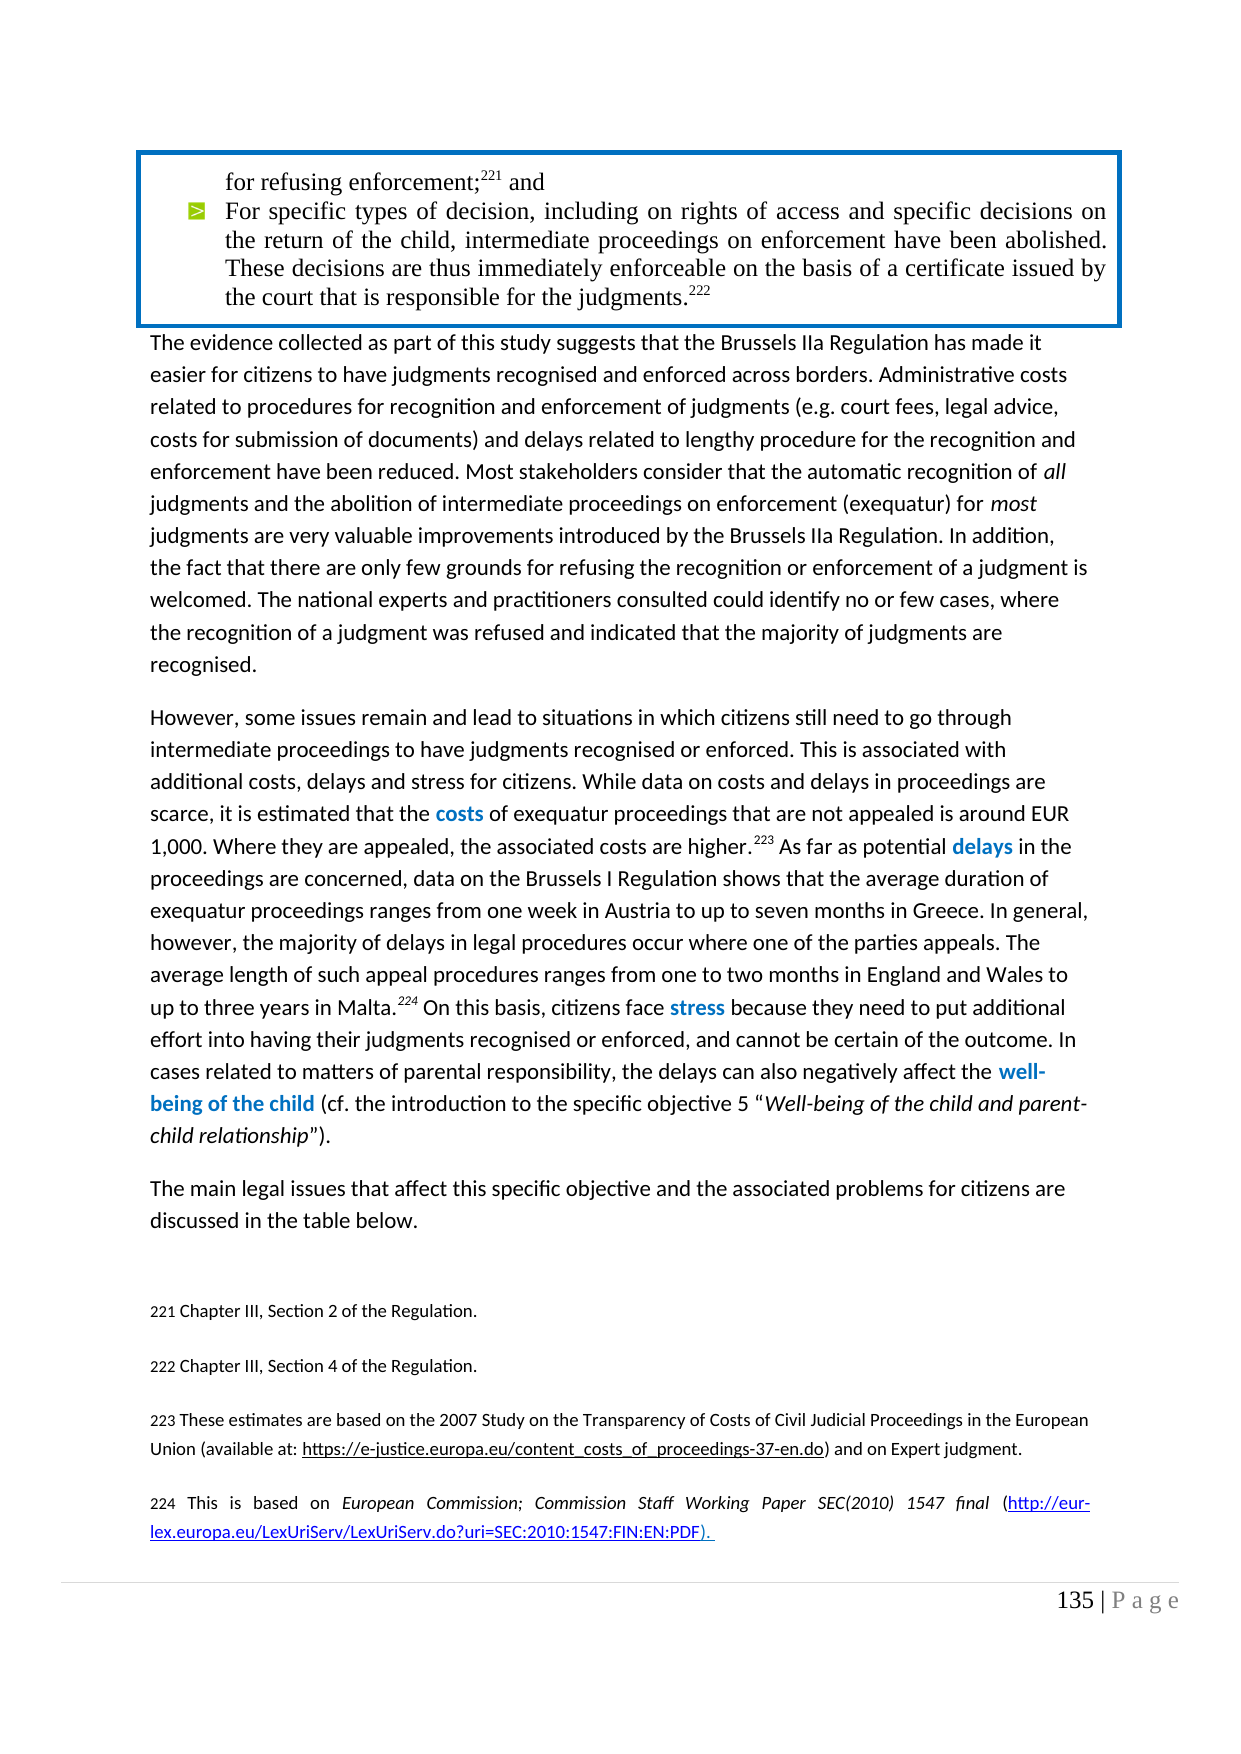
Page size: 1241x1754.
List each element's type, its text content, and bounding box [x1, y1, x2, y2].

text The main legal issues that affect this specific objective and the associated problems for citizens are discussed in the table below. [150, 1174, 1090, 1235]
text The evidence collected as part of this study suggests that the Brussels IIa Regulation has made it easier for citizens to have judgments recognised and enforced across borders. Administrative costs related to procedures for recognition and enforcement of judgments (e.g. court fees, legal advice, costs for submission of documents) and delays related to lengthy procedure for the recognition and enforcement have been reduced. Most stakeholders consider that the automatic recognition of all judgments and the abolition of intermediate proceedings on enforcement (exequatur) for most judgments are very valuable improvements introduced by the Brussels IIa Regulation. In addition, the fact that there are only few grounds for refusing the recognition or enforcement of a judgment is welcomed. The national experts and practitioners consulted could identify no or few cases, where the recognition of a judgment was refused and indicated that the majority of judgments are recognised. [150, 328, 1090, 678]
picture [188, 202, 205, 220]
text However, some issues remain and lead to situations in which citizens still need to go through intermediate proceedings to have judgments recognised or enforced. This is associated with additional costs, delays and stress for citizens. While data on costs and delays in proceedings are scarce, it is estimated that the costs of exequatur proceedings that are not appealed is around EUR 1,000. Where they are appealed, the associated costs are higher. As far as potential delays in the proceedings are concerned, data on the Brussels I Regulation shows that the average duration of exequatur proceedings ranges from one week in Austria to up to seven months in Greece. In general, however, the majority of delays in legal procedures occur where one of the parties appeals. The average length of such appeal procedures ranges from one to two months in England and Wales to up to three years in Malta. On this basis, citizens face stress because they need to put additional effort into having their judgments recognised or enforced, and cannot be certain of the outcome. In cases related to matters of parental responsibility, the delays can also negatively affect the well-being of the child (cf. the introduction to the specific objective 5 “Well-being of the child and parent-child relationship”). [150, 703, 1090, 1149]
